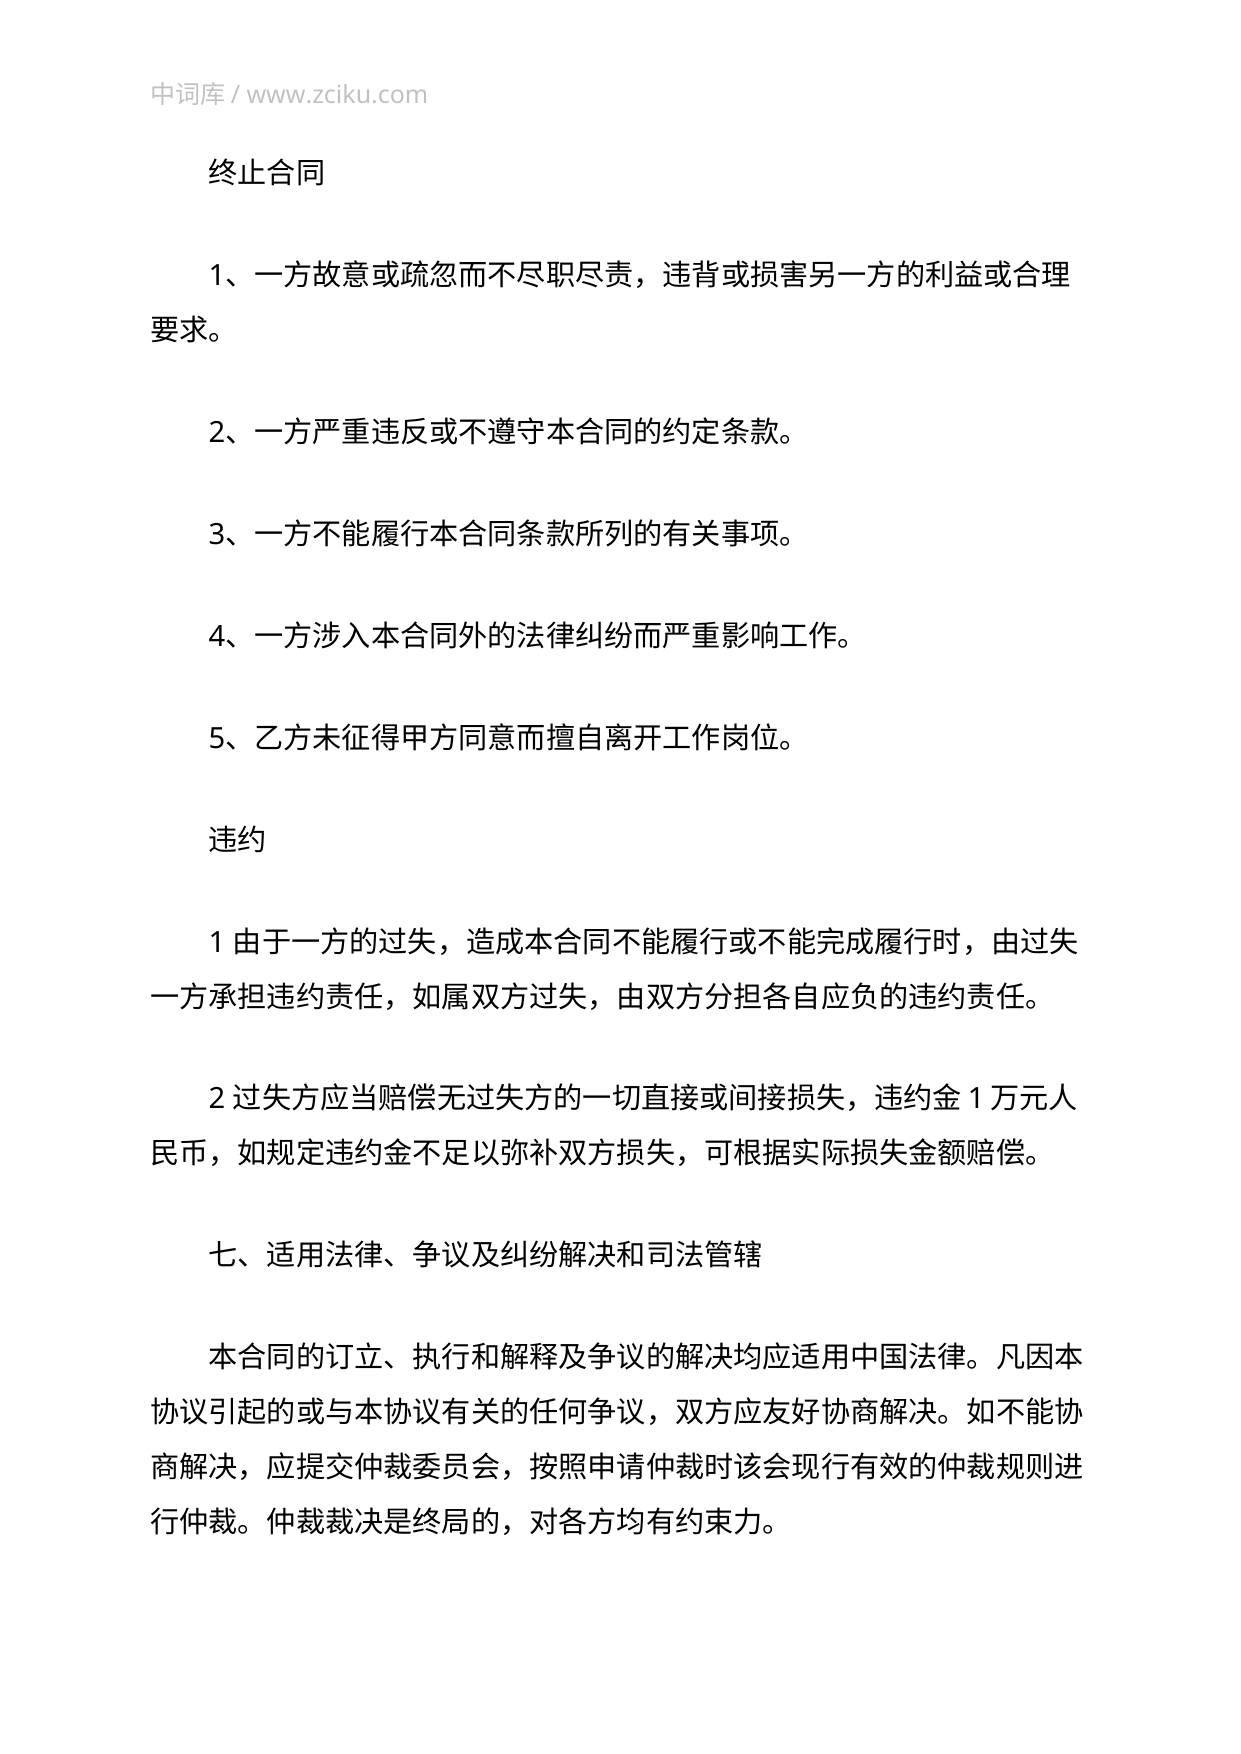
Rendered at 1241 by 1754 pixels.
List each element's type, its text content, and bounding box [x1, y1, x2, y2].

text 七、适用法律、争议及纠纷解决和司法管辖 [150, 1232, 1090, 1274]
text 本合同的订立、执行和解释及争议的解决均应适用中国法律。凡因本协议引起的或与本协议有关的任何争议，双方应友好协商解决。如不能协商解决，应提交仲裁委员会，按照申请仲裁时该会现行有效的仲裁规则进行仲裁。仲裁裁决是终局的，对各方均有约束力。 [150, 1333, 1090, 1541]
text 违约 [150, 816, 1090, 859]
text 2、一方严重违反或不遵守本合同的约定条款。 [150, 408, 1090, 451]
text 4、一方涉入本合同外的法律纠纷而严重影响工作。 [150, 612, 1090, 655]
text 2 过失方应当赔偿无过失方的一切直接或间接损失，违约金1万元人民币，如规定违约金不足以弥补双方损失，可根据实际损失金额赔偿。 [150, 1075, 1090, 1172]
text 1 由于一方的过失，造成本合同不能履行或不能完成履行时，由过失一方承担违约责任，如属双方过失，由双方分担各自应负的违约责任。 [150, 918, 1090, 1016]
text 5、乙方未征得甲方同意而擅自离开工作岗位。 [150, 714, 1090, 757]
text 1、一方故意或疏忽而不尽职尽责，违背或损害另一方的利益或合理要求。 [150, 252, 1090, 349]
text 3、一方不能履行本合同条款所列的有关事项。 [150, 511, 1090, 553]
text 终止合同 [150, 150, 1090, 192]
